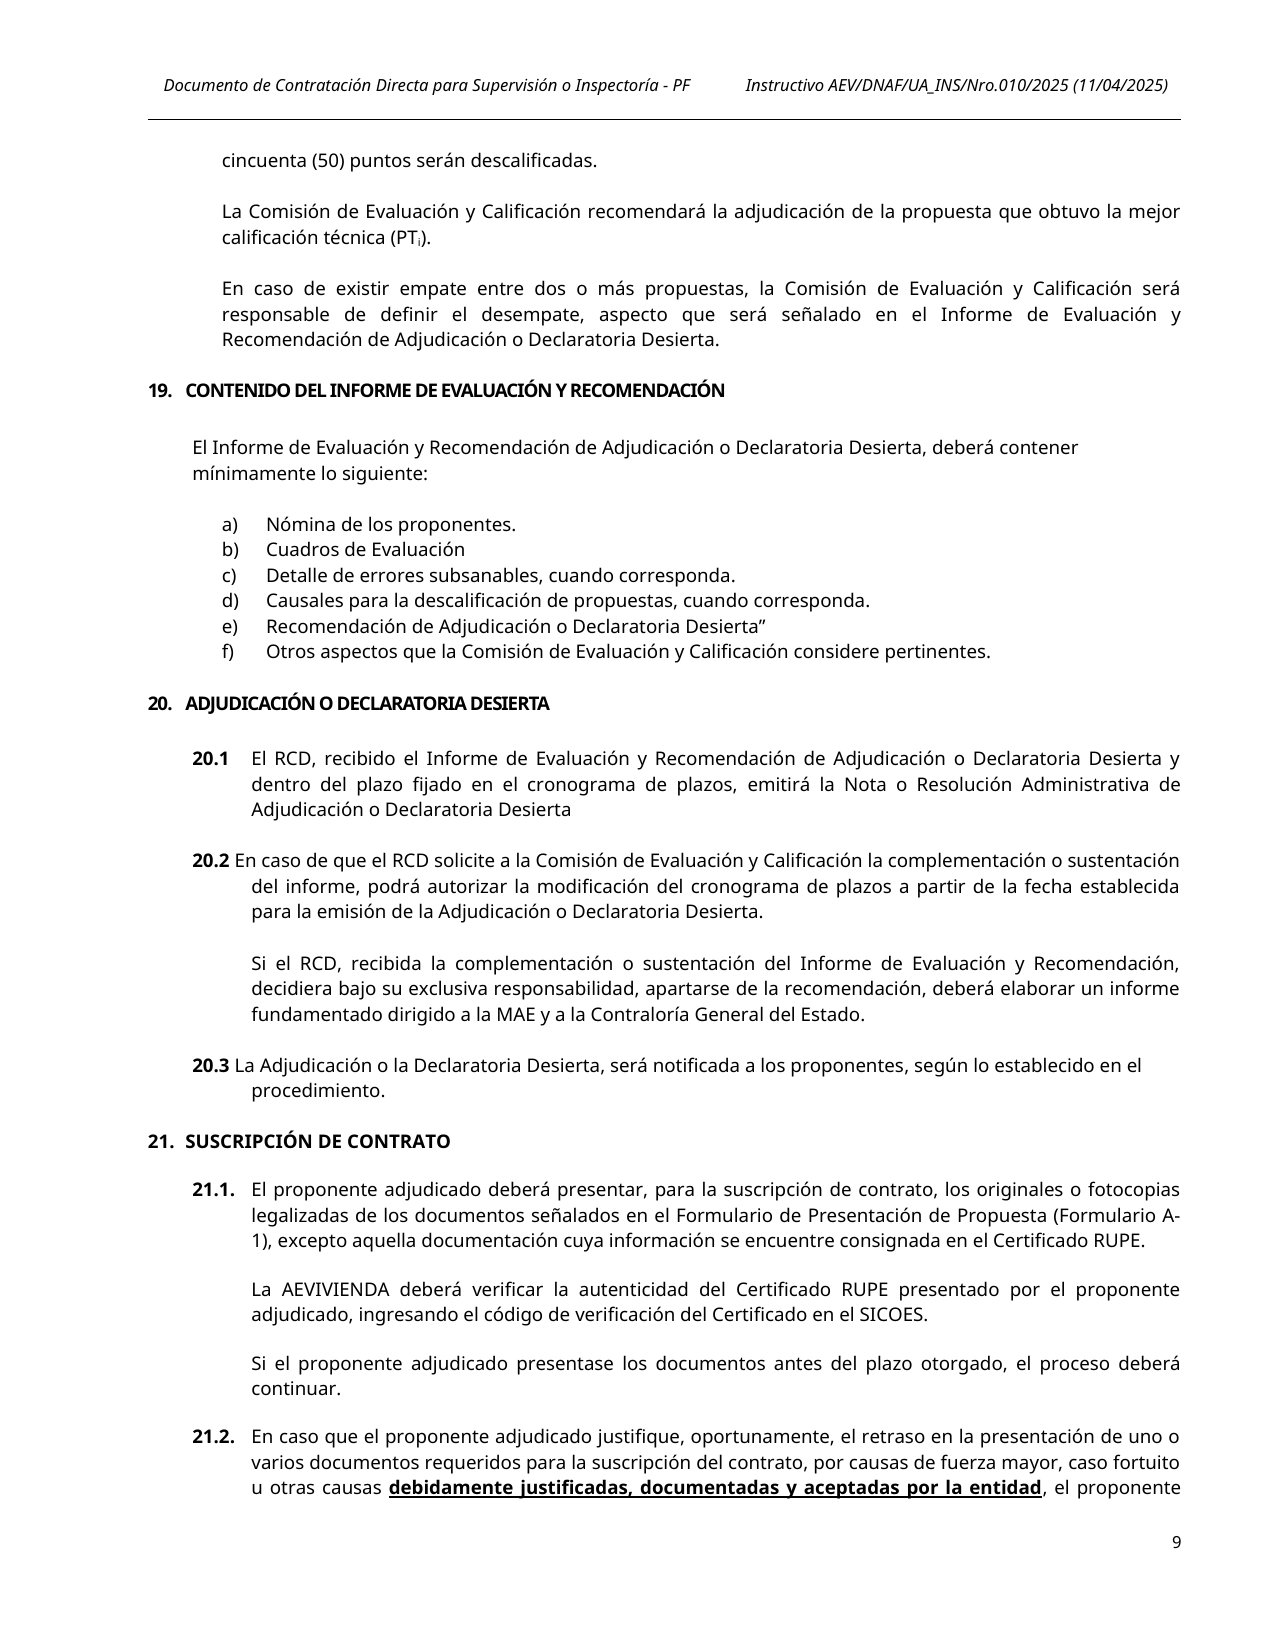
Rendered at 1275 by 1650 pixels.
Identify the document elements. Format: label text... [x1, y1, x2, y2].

text 20.1 El RCD, recibido el Informe de Evaluación y Recomendación de Adjudicación o Declaratoria Desierta y dentro del plazo fijado en el cronograma de plazos, emitirá la Nota o Resolución Administrativa de Adjudicación o Declaratoria Desierta [192, 746, 1181, 822]
text En caso de existir empate entre dos o más propuestas, la Comisión de Evaluación y Calificación será responsable de definir el desempate, aspecto que será señalado en el Informe de Evaluación y Recomendación de Adjudicación o Declaratoria Desierta. [222, 275, 1182, 352]
subtitle SUSCRIPCIÓN DE CONTRATO [148, 1128, 1181, 1154]
text 20.3 La Adjudicación o la Declaratoria Desierta, será notificada a los proponentes, según lo establecido en el procedimiento. [192, 1052, 1181, 1103]
title ADJUDICACIÓN O DECLARATORIA DESIERTA [148, 690, 1181, 715]
list La AEVIVIENDA deberá verificar la autenticidad del Certificado RUPE presentado por el proponente adjudicado, ingresando el código de verificación del Certificado en el SICOES. [251, 1276, 1181, 1327]
subtitle El proponente adjudicado deberá presentar, para la suscripción de contrato, los originales o fotocopias legalizadas de los documentos señalados en el Formulario de Presentación de Propuesta (Formulario A-1), excepto aquella documentación cuya información se encuentre consignada en el Certificado RUPE. [192, 1177, 1181, 1253]
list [192, 1423, 1181, 1500]
title CONTENIDO DEL INFORME DE EVALUACIÓN Y RECOMENDACIÓN [148, 377, 1181, 403]
list Cuadros de Evaluación [222, 537, 1181, 562]
subtitle Si el proponente adjudicado presentase los documentos antes del plazo otorgado, el proceso deberá continuar. [251, 1350, 1181, 1401]
text El Informe de Evaluación y Recomendación de Adjudicación o Declaratoria Desierta, deberá contener mínimamente lo siguiente: [192, 435, 1181, 486]
text La Comisión de Evaluación y Calificación recomendará la adjudicación de la propuesta que obtuvo la mejor calificación técnica (PTi). [222, 199, 1182, 250]
list Recomendación de Adjudicación o Declaratoria Desierta” [222, 613, 1181, 639]
list Nómina de los proponentes. [222, 511, 1181, 537]
text 20.2 En caso de que el RCD solicite a la Comisión de Evaluación y Calificación la complementación o sustentación del informe, podrá autorizar la modificación del cronograma de plazos a partir de la fecha establecida para la emisión de la Adjudicación o Declaratoria Desierta. [192, 848, 1181, 924]
list Detalle de errores subsanables, cuando corresponda. [222, 562, 1181, 588]
text Si el RCD, recibida la complementación o sustentación del Informe de Evaluación y Recomendación, decidiera bajo su exclusiva responsabilidad, apartarse de la recomendación, deberá elaborar un informe fundamentado dirigido a la MAE y a la Contraloría General del Estado. [251, 950, 1181, 1026]
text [222, 148, 1182, 173]
list Otros aspectos que la Comisión de Evaluación y Calificación considere pertinentes. [222, 639, 1181, 664]
list Causales para la descalificación de propuestas, cuando corresponda. [222, 588, 1181, 613]
